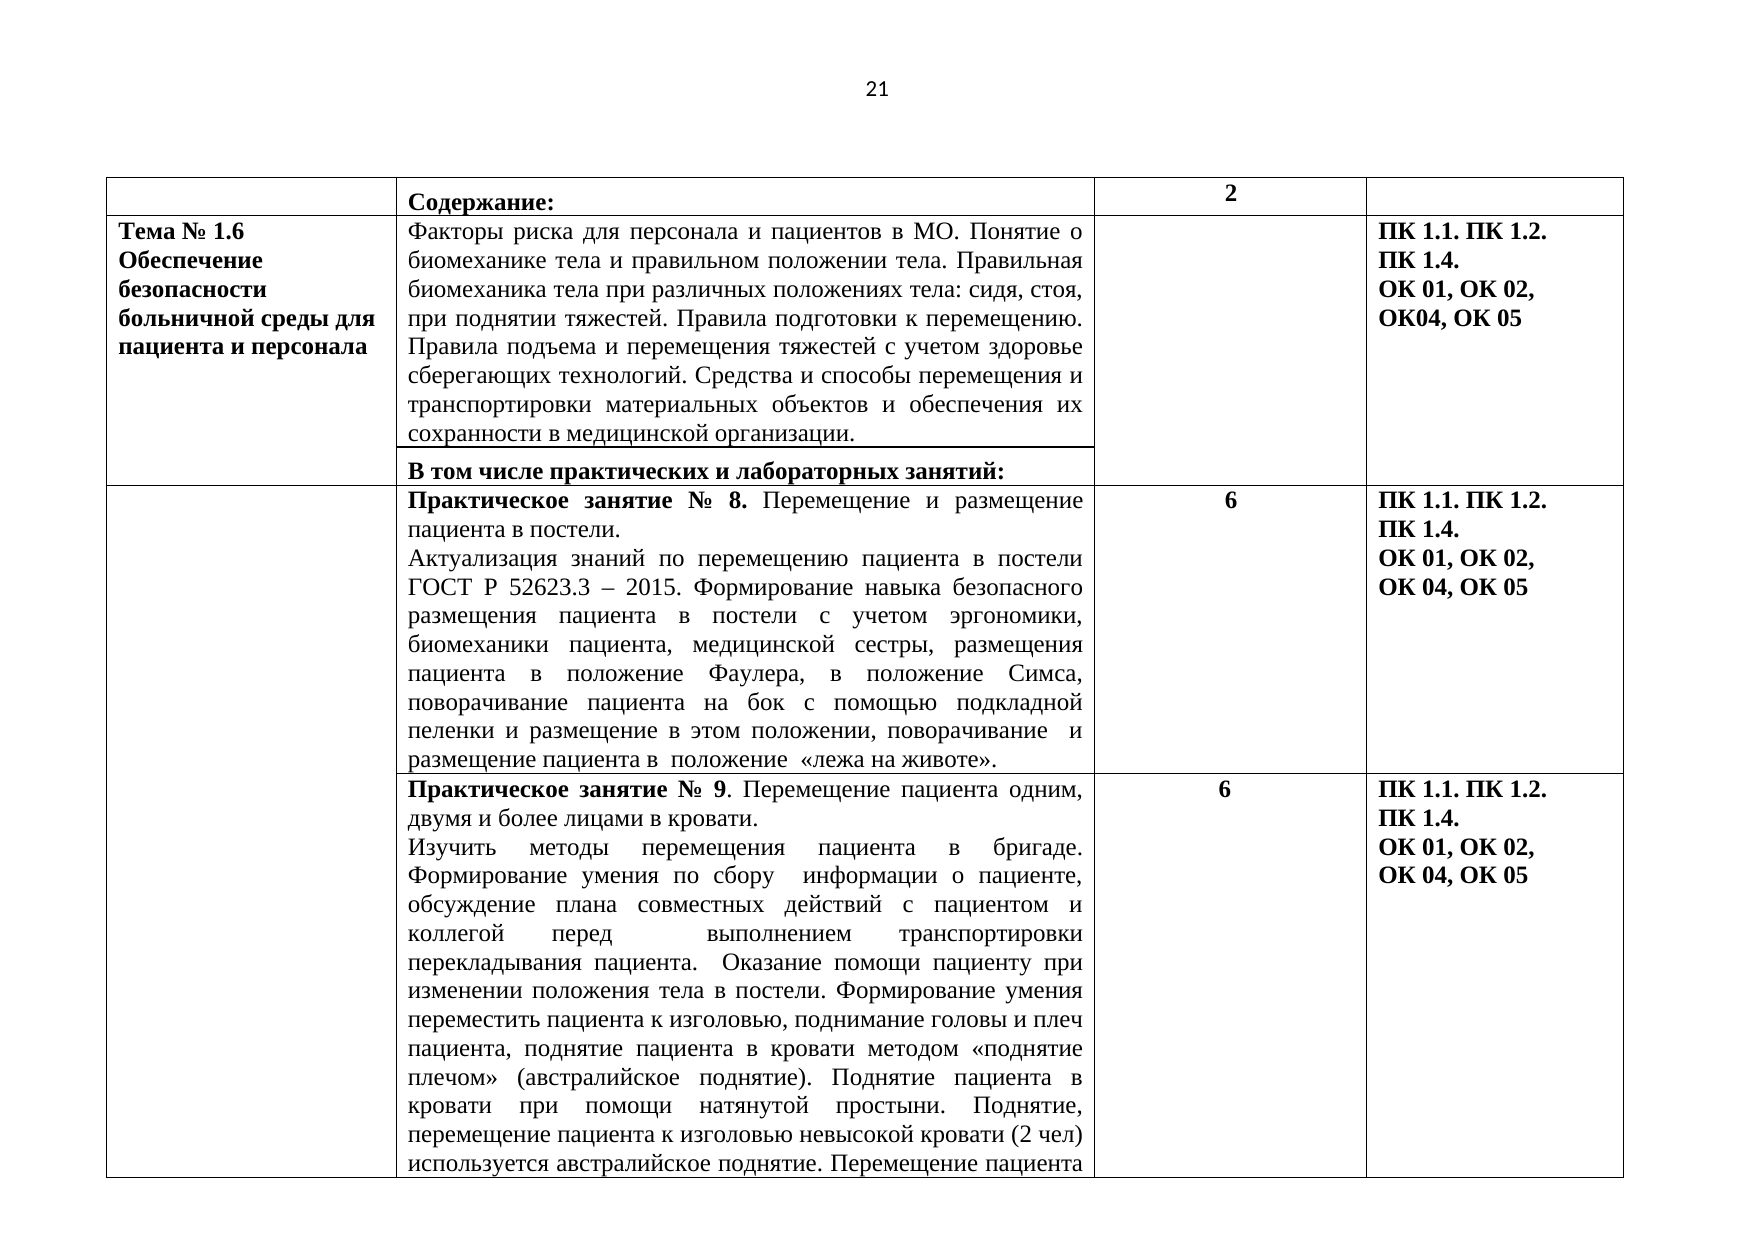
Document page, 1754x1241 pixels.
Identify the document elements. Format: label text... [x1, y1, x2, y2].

table_cell 6 [1095, 486, 1366, 773]
table_cell 6 [1095, 774, 1366, 1177]
table_cell [1095, 216, 1366, 484]
table_cell ПК 1.1. ПК 1.2. ПК 1.4. ОК 01, ОК 02, ОК 04, ОК 05 [1367, 486, 1623, 773]
table_cell Содержание: [397, 178, 1094, 215]
table_cell [1367, 178, 1623, 215]
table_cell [1367, 774, 1623, 1177]
table_cell [107, 178, 396, 215]
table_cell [397, 774, 1094, 1177]
table_cell ПК 1.1. ПК 1.2. ПК 1.4. ОК 01, ОК 02, ОК04, ОК 05 [1367, 216, 1623, 484]
table_cell 2 [1095, 178, 1366, 215]
table_cell [107, 486, 396, 1177]
table_cell В том числе практических и лабораторных занятий: [397, 448, 1094, 484]
table_cell Тема № 1.6 Обеспечение безопасности больничной среды для пациента и персонала [107, 216, 396, 484]
table_cell Практическое занятие № 8. Перемещение и размещение пациента в постели. Актуализация знаний по перемещению пациента в постели ГОСТ Р 52623.3 – 2015. Формирование навыка безопасного размещения пациента в постели с учетом эргономики, биомеханики пациента, медицинской сестры, размещения пациента в положение Фаулера, в положение Симса, поворачивание пациента на бок с помощью подкладной пеленки и размещение в этом положении, поворачивание и размещение пациента в положение «лежа на животе». [397, 486, 1094, 773]
table_cell Факторы риска для персонала и пациентов в МО. Понятие о биомеханике тела и правильном положении тела. Правильная биомеханика тела при различных положениях тела: сидя, стоя, при поднятии тяжестей. Правила подготовки к перемещению. Правила подъема и перемещения тяжестей с учетом здоровье сберегающих технологий. Средства и способы перемещения и транспортировки материальных объектов и обеспечения их сохранности в медицинской организации. [397, 216, 1094, 446]
